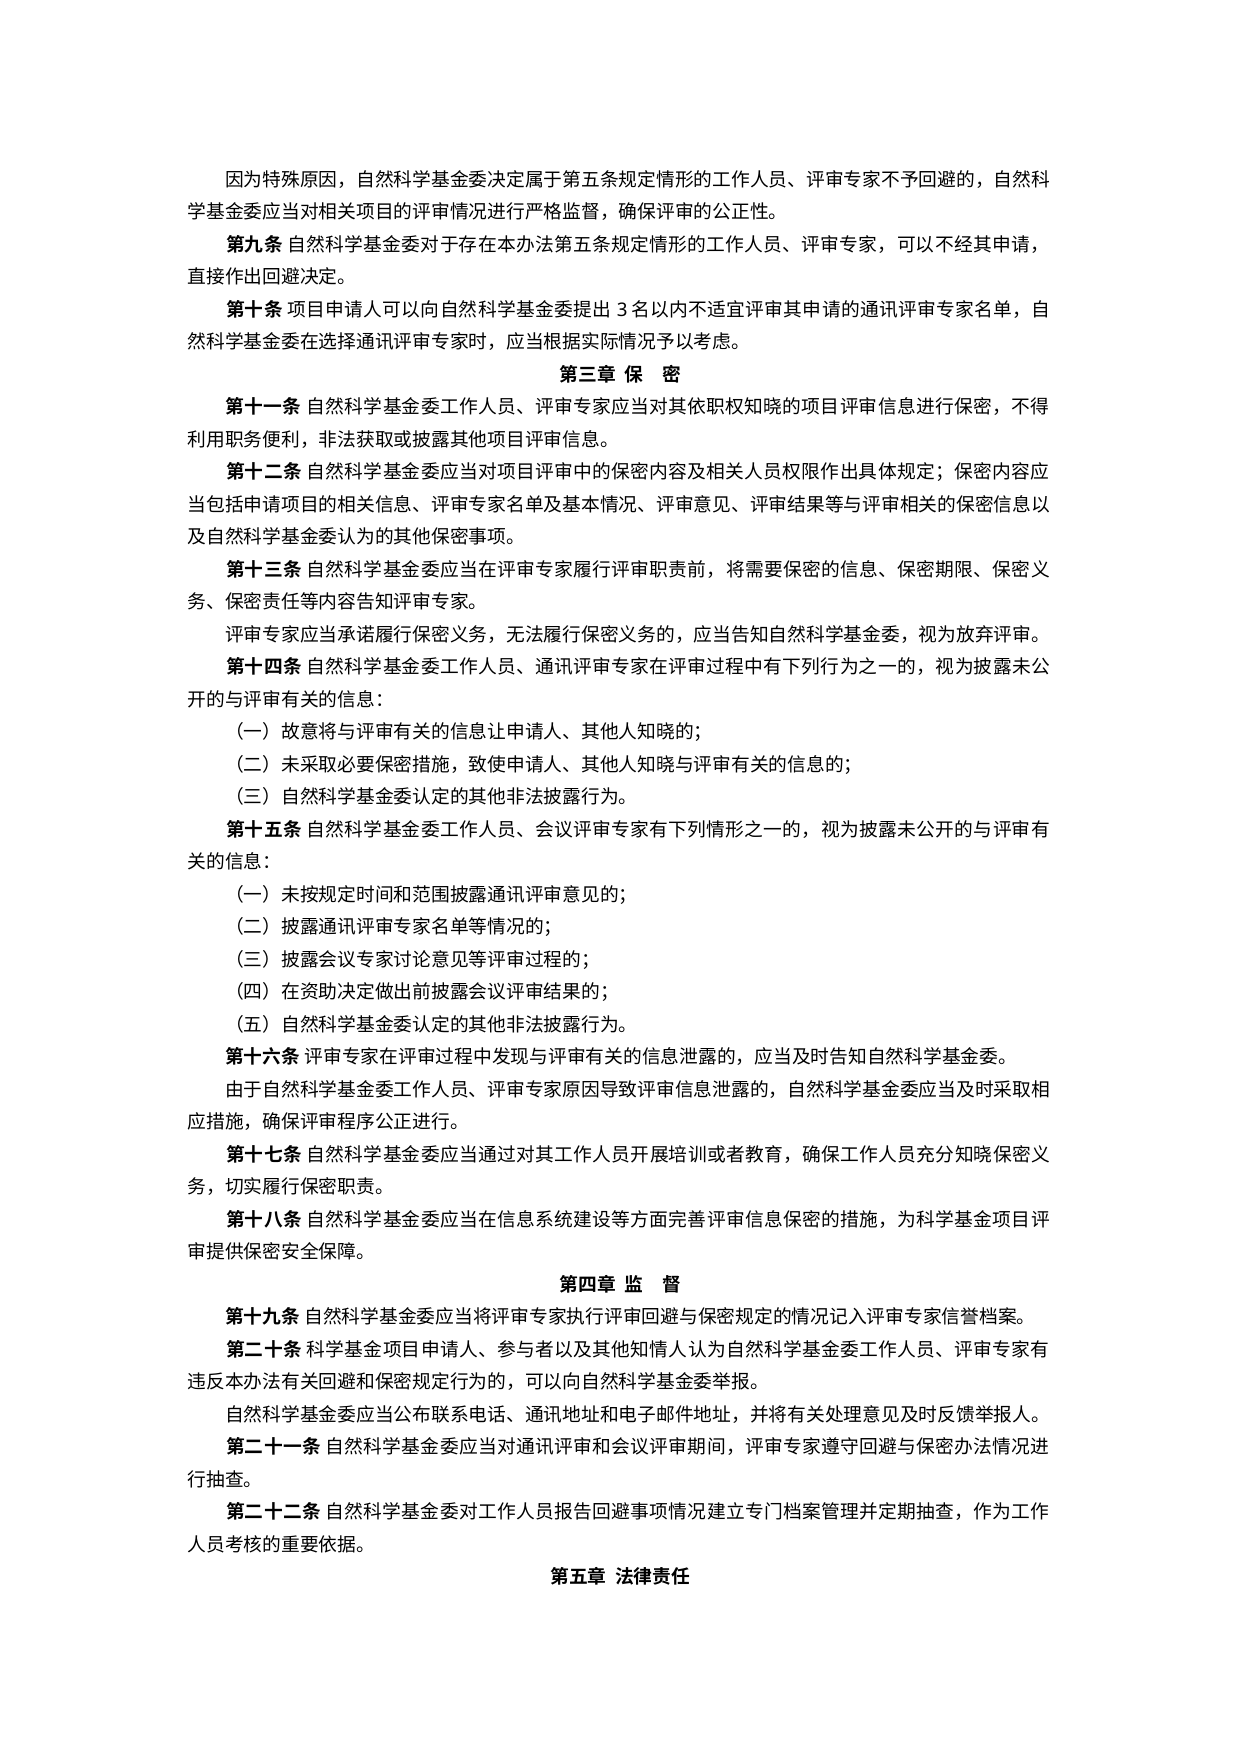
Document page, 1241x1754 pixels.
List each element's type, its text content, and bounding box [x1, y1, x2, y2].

text 第十七条 自然科学基金委应当通过对其工作人员开展培训或者教育，确保工作人员充分知晓保密义务，切实履行保密职责。 [187, 1137, 1053, 1202]
text 第四章 监 督 [187, 1267, 1053, 1299]
text 第十八条 自然科学基金委应当在信息系统建设等方面完善评审信息保密的措施，为科学基金项目评审提供保密安全保障。 [187, 1202, 1053, 1267]
text 第九条 自然科学基金委对于存在本办法第五条规定情形的工作人员、评审专家，可以不经其申请，直接作出回避决定。 [187, 227, 1053, 292]
text （三）披露会议专家讨论意见等评审过程的； [187, 942, 1053, 974]
text 第十三条 自然科学基金委应当在评审专家履行评审职责前，将需要保密的信息、保密期限、保密义务、保密责任等内容告知评审专家。 [187, 552, 1053, 617]
text 第十二条 自然科学基金委应当对项目评审中的保密内容及相关人员权限作出具体规定；保密内容应当包括申请项目的相关信息、评审专家名单及基本情况、评审意见、评审结果等与评审相关的保密信息以及自然科学基金委认为的其他保密事项。 [187, 454, 1053, 552]
text 第二十条 科学基金项目申请人、参与者以及其他知情人认为自然科学基金委工作人员、评审专家有违反本办法有关回避和保密规定行为的，可以向自然科学基金委举报。 [187, 1332, 1053, 1397]
text 第十条 项目申请人可以向自然科学基金委提出3名以内不适宜评审其申请的通讯评审专家名单，自然科学基金委在选择通讯评审专家时，应当根据实际情况予以考虑。 [187, 292, 1053, 357]
text （三）自然科学基金委认定的其他非法披露行为。 [187, 779, 1053, 812]
text 第五章 法律责任 [187, 1559, 1053, 1592]
text 第二十一条 自然科学基金委应当对通讯评审和会议评审期间，评审专家遵守回避与保密办法情况进行抽查。 [187, 1429, 1053, 1494]
text 第十四条 自然科学基金委工作人员、通讯评审专家在评审过程中有下列行为之一的，视为披露未公开的与评审有关的信息： [187, 649, 1053, 714]
text （二）未采取必要保密措施，致使申请人、其他人知晓与评审有关的信息的； [187, 747, 1053, 779]
text 因为特殊原因，自然科学基金委决定属于第五条规定情形的工作人员、评审专家不予回避的，自然科学基金委应当对相关项目的评审情况进行严格监督，确保评审的公正性。 [187, 162, 1053, 227]
text 第十六条 评审专家在评审过程中发现与评审有关的信息泄露的，应当及时告知自然科学基金委。 [187, 1039, 1053, 1072]
text （二）披露通讯评审专家名单等情况的； [187, 909, 1053, 942]
text 自然科学基金委应当公布联系电话、通讯地址和电子邮件地址，并将有关处理意见及时反馈举报人。 [187, 1397, 1053, 1429]
text 由于自然科学基金委工作人员、评审专家原因导致评审信息泄露的，自然科学基金委应当及时采取相应措施，确保评审程序公正进行。 [187, 1072, 1053, 1137]
text 第十五条 自然科学基金委工作人员、会议评审专家有下列情形之一的，视为披露未公开的与评审有关的信息： [187, 812, 1053, 877]
text 第十一条 自然科学基金委工作人员、评审专家应当对其依职权知晓的项目评审信息进行保密，不得利用职务便利，非法获取或披露其他项目评审信息。 [187, 389, 1053, 454]
text （一）未按规定时间和范围披露通讯评审意见的； [187, 877, 1053, 909]
text 第二十二条 自然科学基金委对工作人员报告回避事项情况建立专门档案管理并定期抽查，作为工作人员考核的重要依据。 [187, 1494, 1053, 1559]
text 第三章 保 密 [187, 357, 1053, 389]
text （五）自然科学基金委认定的其他非法披露行为。 [187, 1007, 1053, 1039]
text 第十九条 自然科学基金委应当将评审专家执行评审回避与保密规定的情况记入评审专家信誉档案。 [187, 1299, 1053, 1332]
text 评审专家应当承诺履行保密义务，无法履行保密义务的，应当告知自然科学基金委，视为放弃评审。 [187, 617, 1053, 649]
text （四）在资助决定做出前披露会议评审结果的； [187, 974, 1053, 1007]
text （一）故意将与评审有关的信息让申请人、其他人知晓的； [187, 714, 1053, 747]
